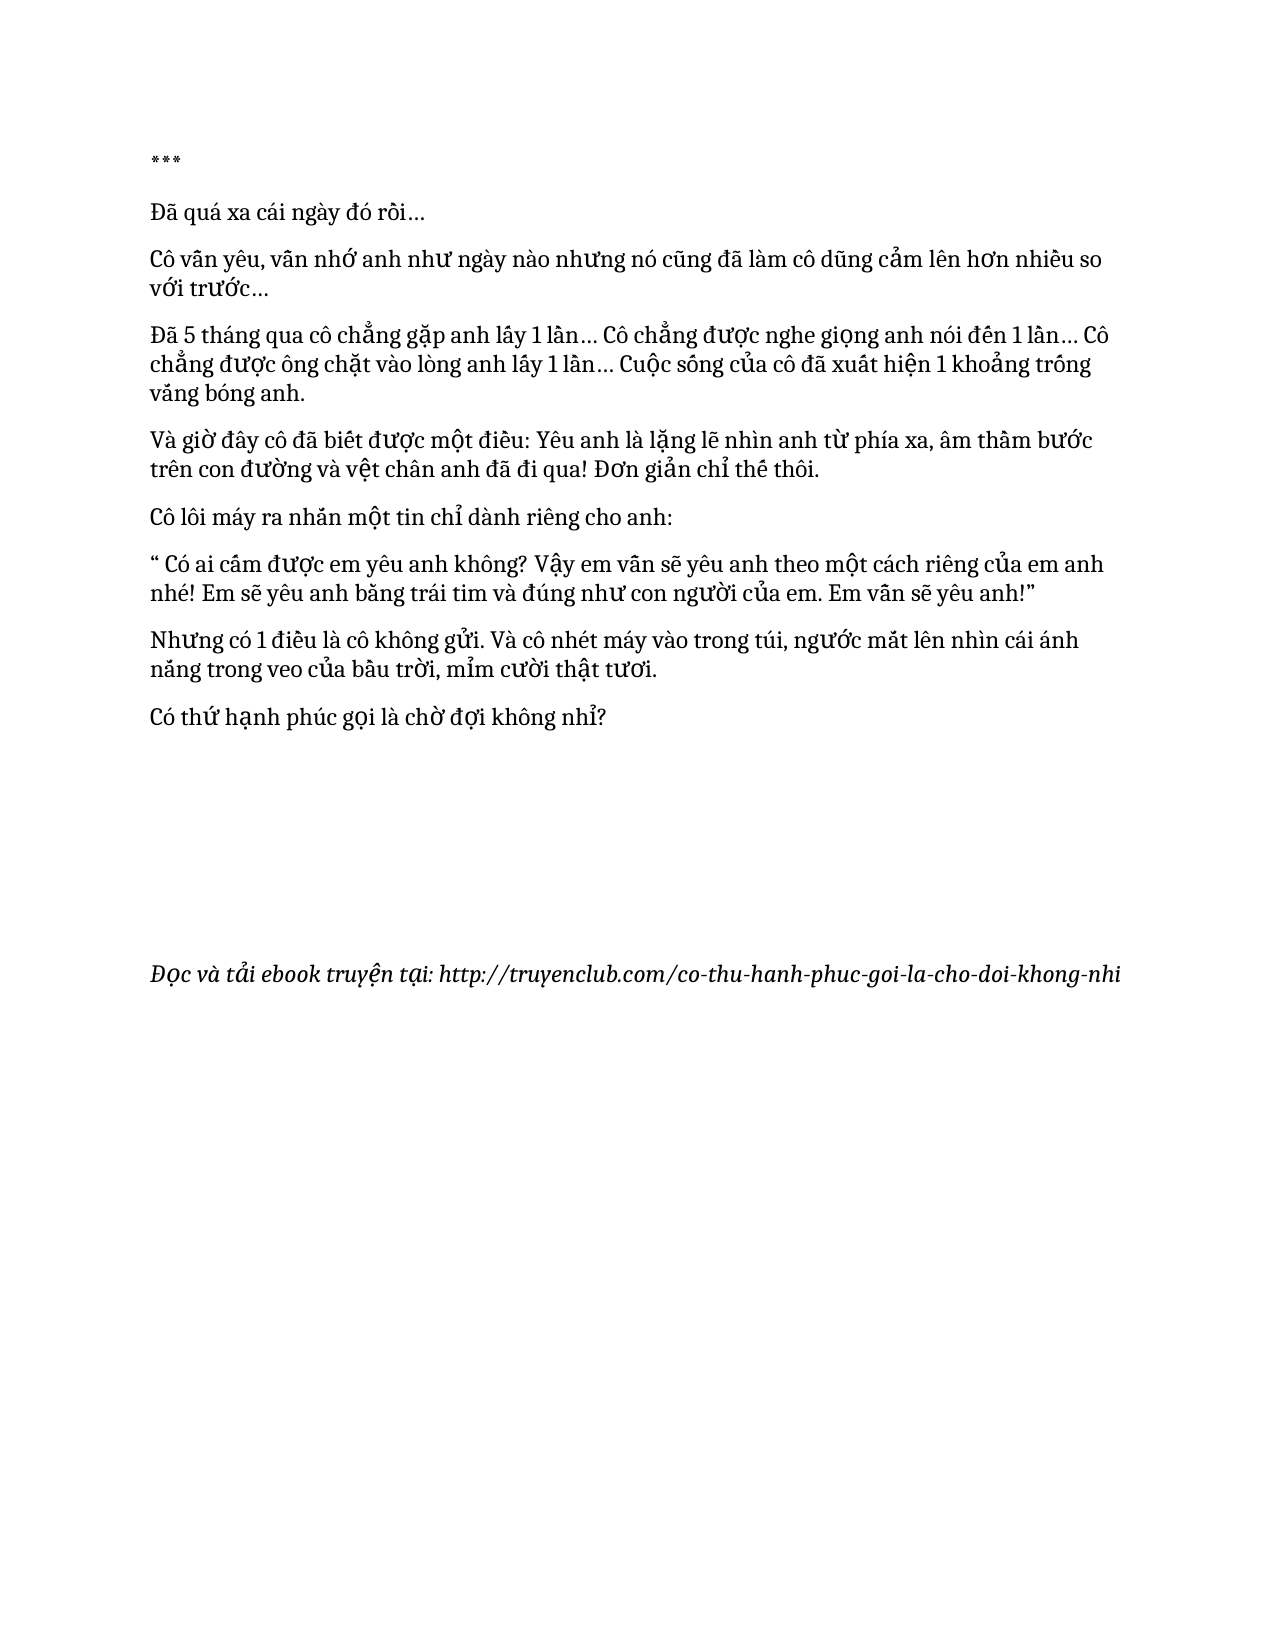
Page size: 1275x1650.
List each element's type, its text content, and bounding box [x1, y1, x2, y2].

text Có thứ hạnh phúc gọi là chờ đợi không nhỉ? [150, 702, 1125, 731]
text Đã quá xa cái ngày đó rồi… [150, 197, 1125, 226]
text Đã 5 tháng qua cô chẳng gặp anh lấy 1 lần… Cô chẳng được nghe giọng anh nói đến 1 lần… Cô chẳng được ông chặt vào lòng anh lấy 1 lần… Cuộc sống của cô đã xuất hiện 1 khoảng trống vắng bóng anh. [150, 321, 1125, 407]
text “ Có ai cấm được em yêu anh không? Vậy em vẫn sẽ yêu anh theo một cách riêng của em anh nhé! Em sẽ yêu anh bằng trái tim và đúng như con người của em. Em vẫn sẽ yêu anh!” [150, 550, 1125, 607]
text *** [150, 150, 1125, 179]
text Nhưng có 1 điều là cô không gửi. Và cô nhét máy vào trong túi, ngước mắt lên nhìn cái ánh nắng trong veo của bầu trời, mỉm cười thật tươi. [150, 626, 1125, 684]
text Và giờ đây cô đã biết được một điều: Yêu anh là lặng lẽ nhìn anh từ phía xa, âm thầm bước trên con đường và vệt chân anh đã đi qua! Đơn giản chỉ thế thôi. [150, 426, 1125, 484]
text Đọc và tải ebook truyện tại: http://truyenclub.com/co-thu-hanh-phuc-goi-la-cho-doi-khong-nhi [150, 960, 1125, 989]
text Cô vẫn yêu, vẫn nhớ anh như ngày nào nhưng nó cũng đã làm cô dũng cảm lên hơn nhiều so với trước… [150, 245, 1125, 302]
text Cô lôi máy ra nhắn một tin chỉ dành riêng cho anh: [150, 502, 1125, 531]
